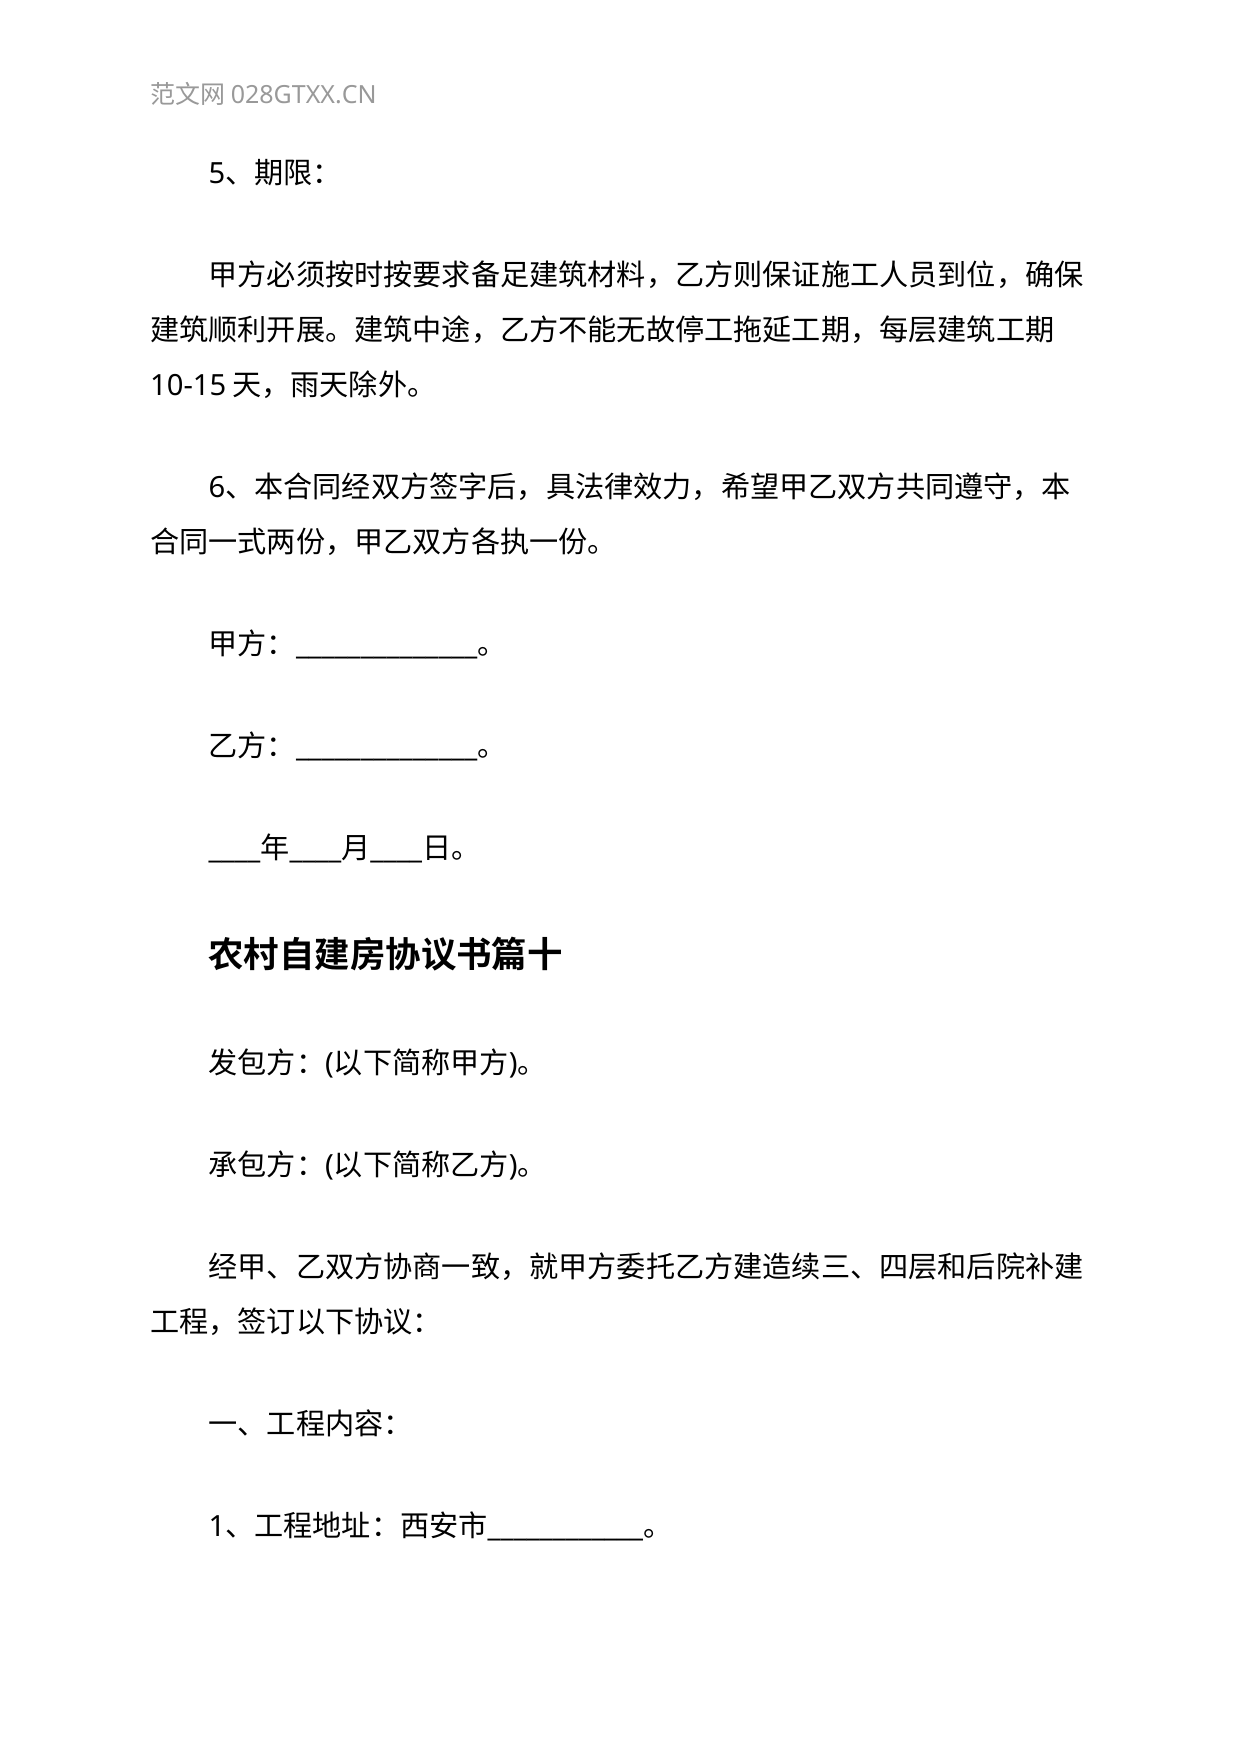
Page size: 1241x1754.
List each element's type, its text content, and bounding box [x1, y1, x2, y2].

text 5、期限： [150, 150, 1090, 192]
text 6、本合同经双方签字后，具法律效力，希望甲乙双方共同遵守，本合同一式两份，甲乙双方各执一份。 [150, 464, 1090, 561]
text 承包方：(以下简称乙方)。 [150, 1142, 1090, 1184]
text ____年____月____日。 [150, 824, 1090, 867]
text 经甲、乙双方协商一致，就甲方委托乙方建造续三、四层和后院补建工程，签订以下协议： [150, 1244, 1090, 1341]
text 甲方：______________。 [150, 621, 1090, 663]
text 一、工程内容： [150, 1401, 1090, 1443]
text 1、工程地址：西安市____________。 [150, 1502, 1090, 1545]
text 农村自建房协议书篇十 [150, 926, 1090, 978]
text 发包方：(以下简称甲方)。 [150, 1040, 1090, 1082]
text 甲方必须按时按要求备足建筑材料，乙方则保证施工人员到位，确保建筑顺利开展。建筑中途，乙方不能无故停工拖延工期，每层建筑工期10-15天，雨天除外。 [150, 252, 1090, 404]
text 乙方：______________。 [150, 722, 1090, 765]
